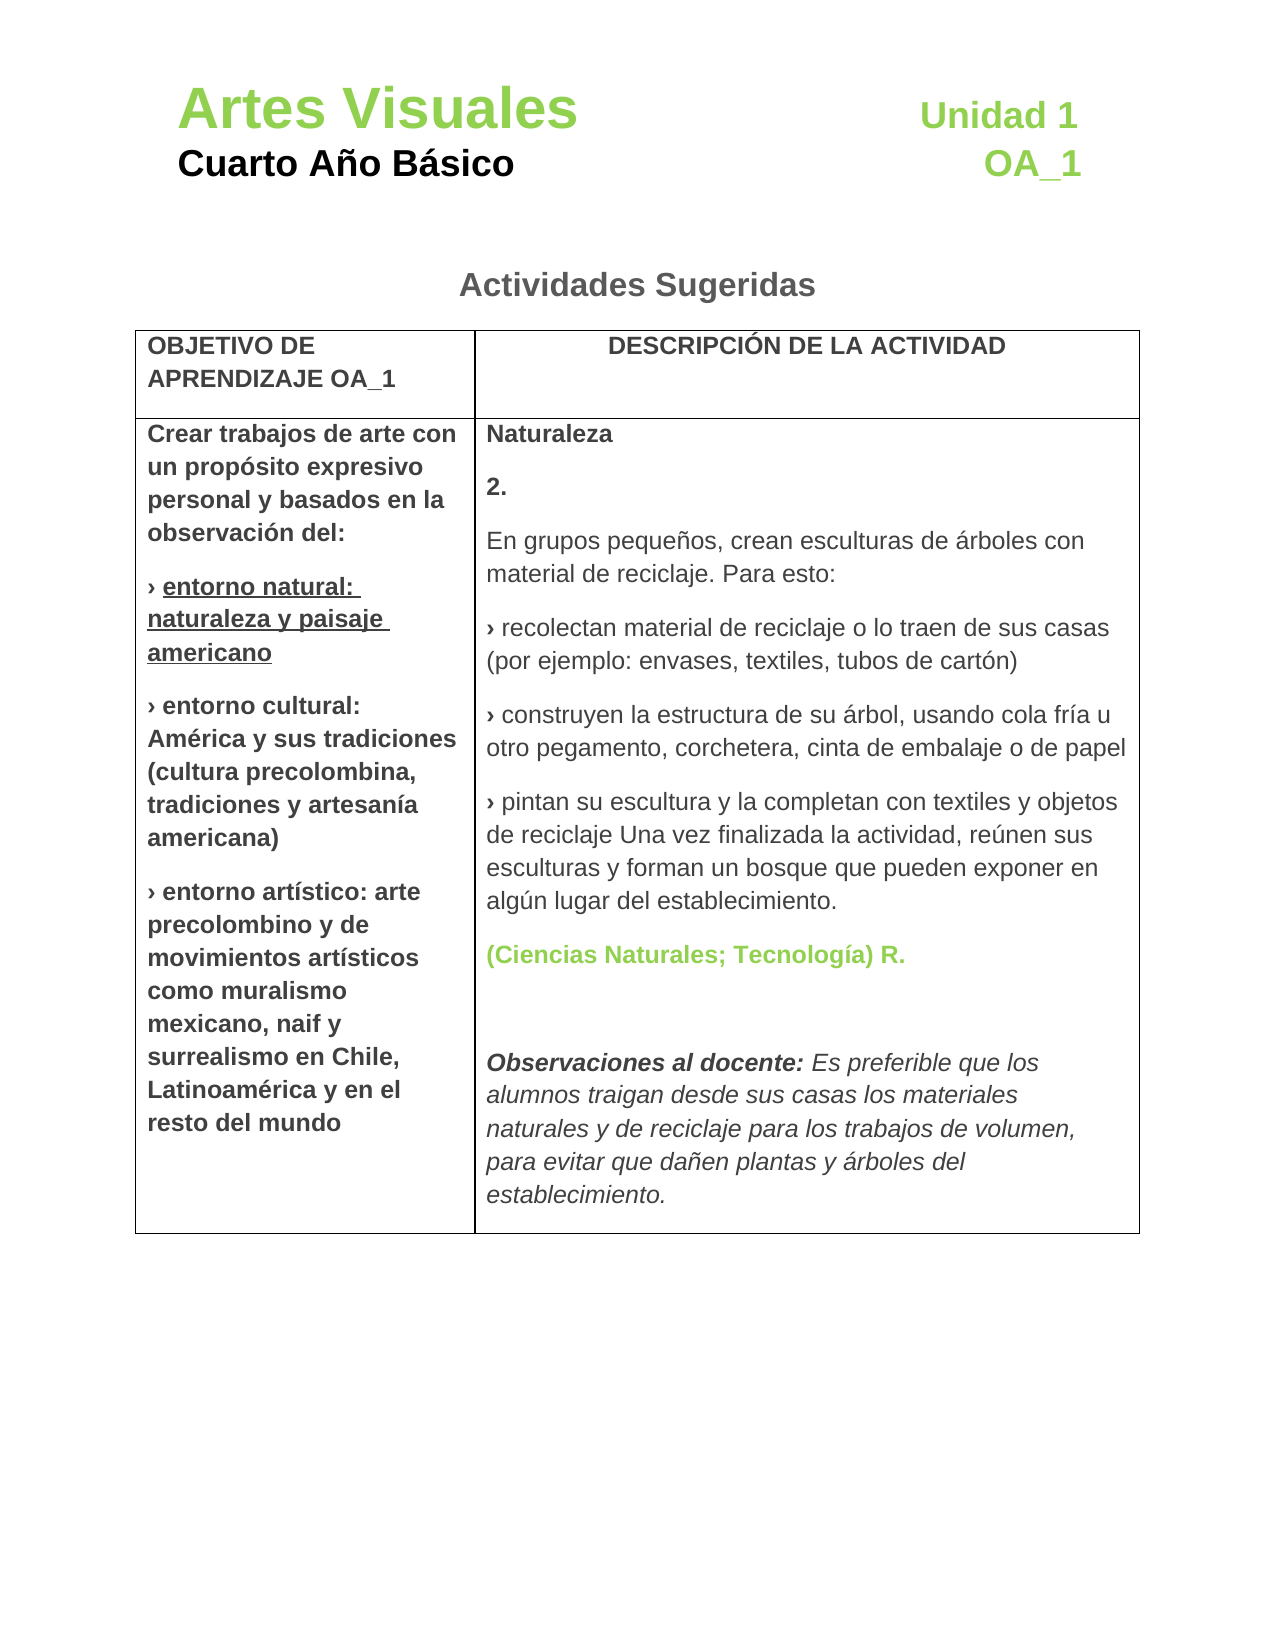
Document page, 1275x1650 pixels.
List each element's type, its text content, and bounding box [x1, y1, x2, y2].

table_header OBJETIVO DE APRENDIZAJE OA_1 [136, 331, 474, 417]
table_header DESCRIPCIÓN DE LA ACTIVIDAD [476, 331, 1139, 417]
table_cell Crear trabajos de arte con un propósito expresivo personal y basados en la observación del: › entorno natural: naturaleza y paisaje americano › entorno cultural: América y sus tradiciones (cultura precolombina, tradiciones y artesanía americana) › entorno artístico: arte precolombino y de movimientos artísticos como muralismo mexicano, naif y surrealismo en Chile, Latinoamérica y en el resto del mundo [136, 419, 474, 1233]
table_cell Naturaleza 2. En grupos pequeños, crean esculturas de árboles con material de reciclaje. Para esto: › recolectan material de reciclaje o lo traen de sus casas (por ejemplo: envases, textiles, tubos de cartón) › construyen la estructura de su árbol, usando cola fría u otro pegamento, corchetera, cinta de embalaje o de papel › pintan su escultura y la completan con textiles y objetos de reciclaje Una vez finalizada la actividad, reúnen sus esculturas y forman un bosque que pueden exponer en algún lugar del establecimiento. (Ciencias Naturales; Tecnología) R. Observaciones al docente: Es preferible que los alumnos traigan desde sus casas los materiales naturales y de reciclaje para los trabajos de volumen, para evitar que dañen plantas y árboles del establecimiento. [476, 419, 1139, 1233]
text Actividades Sugeridas [177, 265, 1098, 303]
